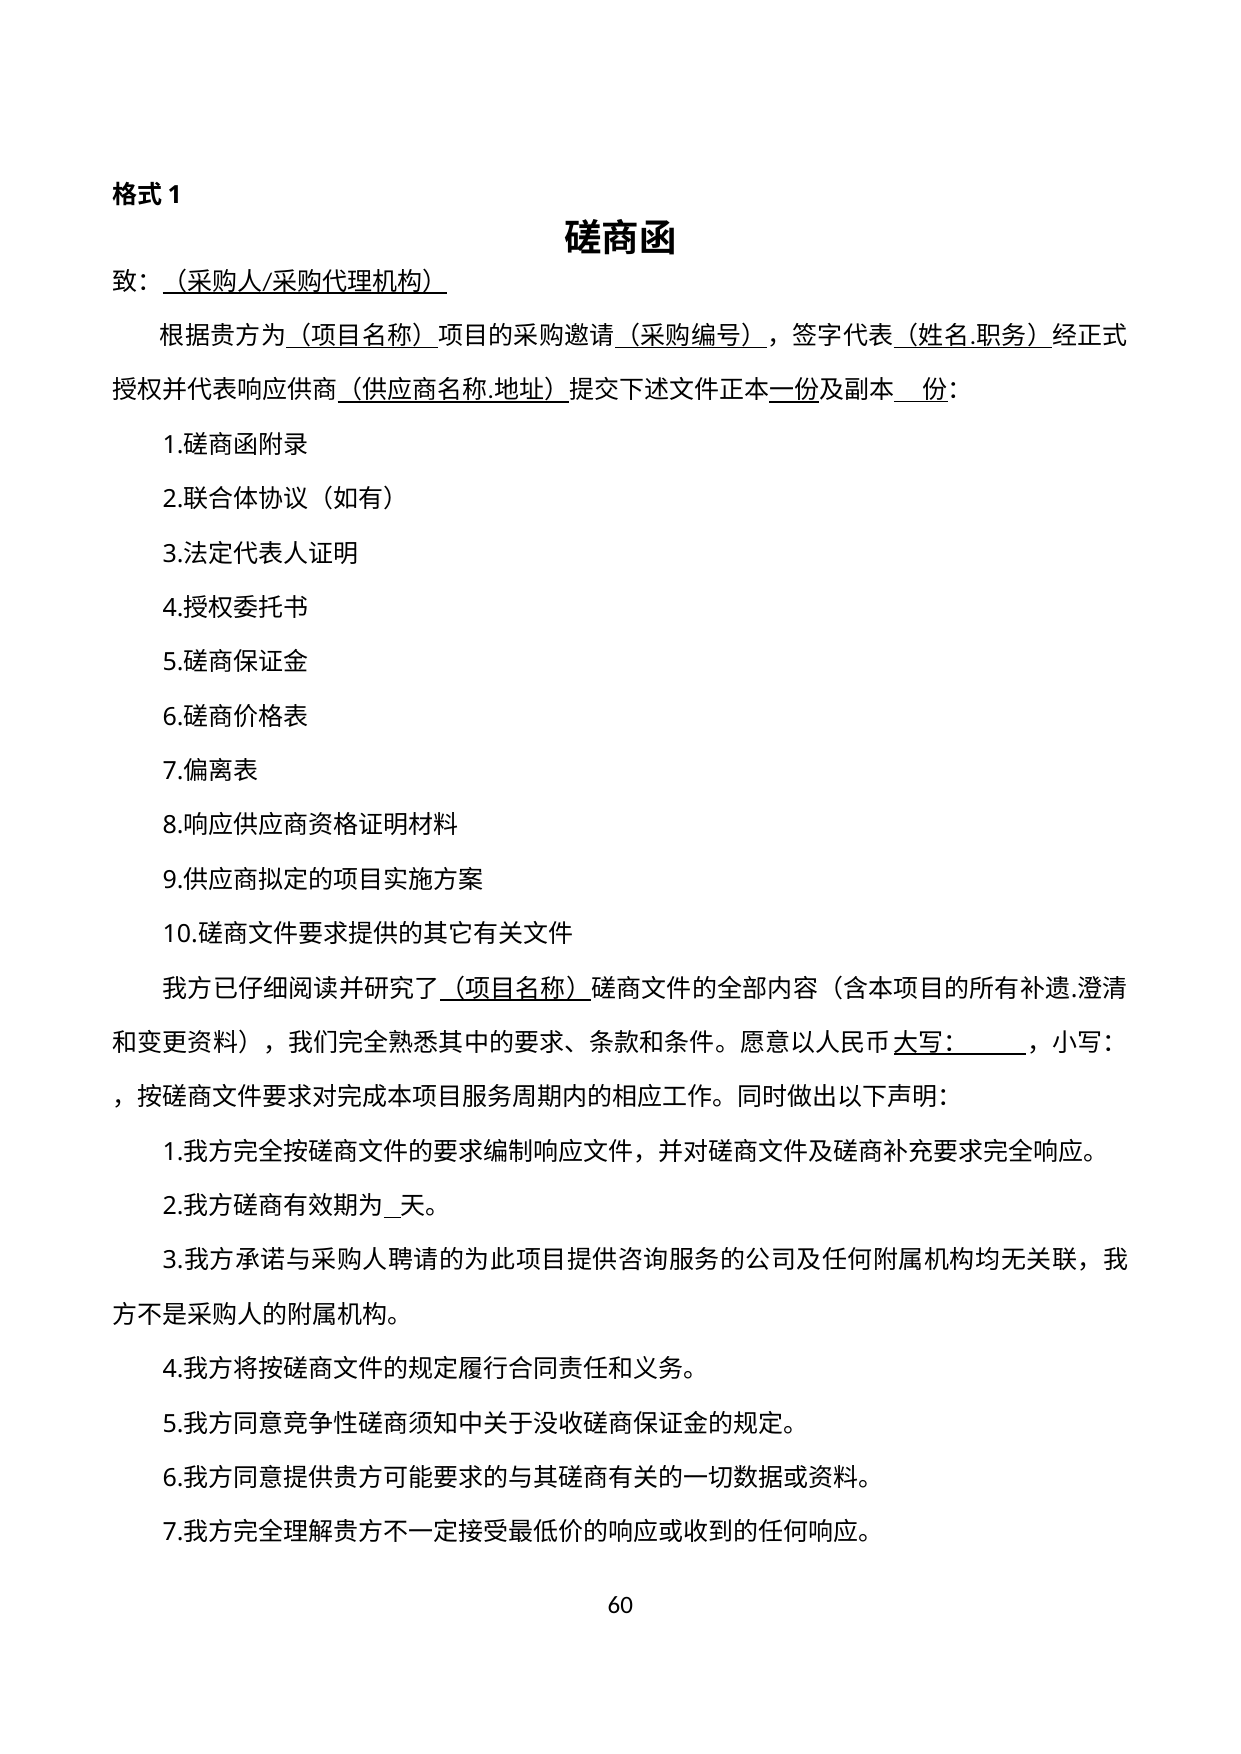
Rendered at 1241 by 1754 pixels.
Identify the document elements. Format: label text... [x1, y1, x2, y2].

text 6.磋商价格表 [112, 696, 1128, 732]
text 格式1 [112, 175, 1128, 211]
text 5.磋商保证金 [112, 642, 1128, 678]
text 3.我方承诺与采购人聘请的为此项目提供咨询服务的公司及任何附属机构均无关联，我方不是采购人的附属机构。 [112, 1240, 1128, 1331]
text 7.偏离表 [112, 751, 1128, 787]
text 1.我方完全按磋商文件的要求编制响应文件，并对磋商文件及磋商补充要求完全响应。 [112, 1131, 1128, 1167]
text 10.磋商文件要求提供的其它有关文件 [112, 914, 1128, 950]
text 6.我方同意提供贵方可能要求的与其磋商有关的一切数据或资料。 [112, 1457, 1128, 1494]
text 8.响应供应商资格证明材料 [112, 805, 1128, 841]
text 磋商函 [112, 211, 1128, 261]
text 4.授权委托书 [112, 587, 1128, 624]
text 3.法定代表人证明 [112, 533, 1128, 569]
text 根据贵方为（项目名称）项目的采购邀请（采购编号），签字代表（姓名.职务）经正式授权并代表响应供商（供应商名称.地址）提交下述文件正本一份及副本 份： [112, 316, 1128, 406]
text 9.供应商拟定的项目实施方案 [112, 859, 1128, 896]
text 1.磋商函附录 [112, 424, 1128, 461]
text 致：（采购人/采购代理机构） [112, 261, 1128, 297]
text 5.我方同意竞争性磋商须知中关于没收磋商保证金的规定。 [112, 1403, 1128, 1439]
text 4.我方将按磋商文件的规定履行合同责任和义务。 [112, 1349, 1128, 1385]
text 2.我方磋商有效期为 天。 [112, 1186, 1128, 1222]
text 我方已仔细阅读并研究了（项目名称）磋商文件的全部内容（含本项目的所有补遗.澄清和变更资料），我们完全熟悉其中的要求、条款和条件。愿意以人民币大写： ，小写： ，按磋商文件要求对完成本项目服务周期内的相应工作。同时做出以下声明： [112, 968, 1128, 1113]
text 7.我方完全理解贵方不一定接受最低价的响应或收到的任何响应。 [112, 1512, 1128, 1548]
text 2.联合体协议（如有） [112, 479, 1128, 515]
